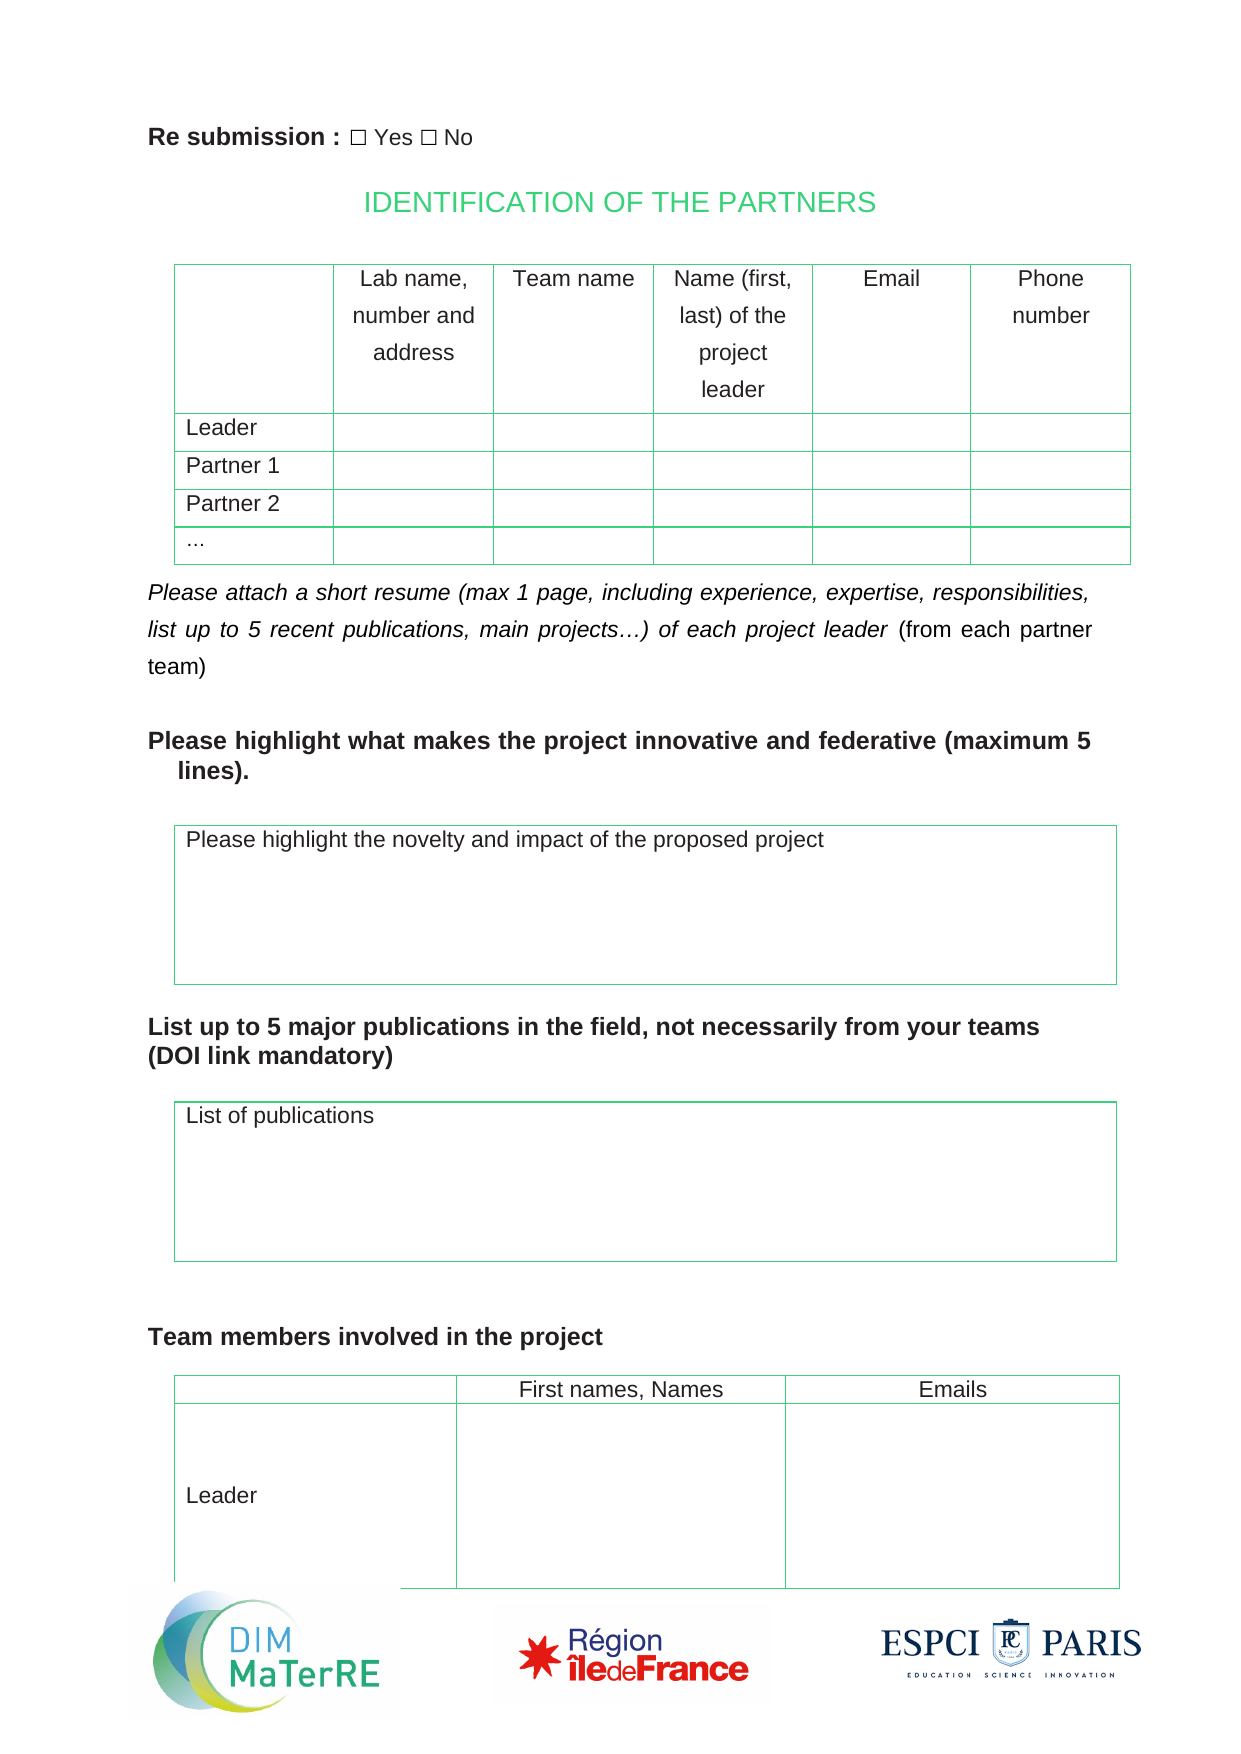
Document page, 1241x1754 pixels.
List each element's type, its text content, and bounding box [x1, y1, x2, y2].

table_cell [654, 528, 812, 564]
table_header Please highlight the novelty and impact of the proposed project [175, 826, 1116, 984]
table_cell [971, 490, 1130, 526]
table_cell [654, 414, 812, 451]
table_cell [494, 414, 653, 451]
text Re submission : Yes No [148, 118, 1092, 152]
table_cell [457, 1404, 785, 1588]
table_cell [494, 490, 653, 526]
table_cell Partner 2 [175, 490, 333, 526]
table_cell [334, 490, 493, 526]
table_cell Leader [175, 414, 333, 451]
table_header Name (first, last) of the project leader [654, 265, 812, 413]
table_cell [494, 528, 653, 564]
table_header List of publications [175, 1103, 1116, 1261]
picture [871, 1616, 1154, 1690]
text Team members involved in the project [148, 1322, 1092, 1351]
table_header Emails [786, 1376, 1119, 1402]
table_cell [334, 528, 493, 564]
table_cell [813, 528, 970, 564]
text List up to 5 major publications in the field, not necessarily from your teams (DOI link mandatory) [148, 1012, 1092, 1069]
table_cell [334, 452, 493, 488]
table_header Email [813, 265, 970, 413]
table_cell [813, 452, 970, 488]
picture [493, 1603, 772, 1704]
table_cell [654, 490, 812, 526]
table_header First names, Names [457, 1376, 785, 1402]
table_header Team name [494, 265, 653, 413]
table_header Phone number [971, 265, 1130, 413]
text IDENTIFICATION OF THE PARTNERS [148, 185, 1092, 219]
table_cell [334, 414, 493, 451]
table_header [175, 1376, 456, 1402]
table_cell Leader [175, 1404, 456, 1588]
table_cell [971, 452, 1130, 488]
table_cell [654, 452, 812, 488]
table_cell … [175, 528, 333, 564]
table_header Lab name, number and address [334, 265, 493, 413]
table_cell Partner 1 [175, 452, 333, 488]
table_cell [813, 490, 970, 526]
table_cell [971, 528, 1130, 564]
table_cell [971, 414, 1130, 451]
text Please highlight what makes the project innovative and federative (maximum 5 lines). [148, 726, 1092, 785]
table_cell [786, 1404, 1119, 1588]
table_header [175, 265, 333, 413]
text Please attach a short resume (max 1 page, including experience, expertise, responsibilities, list up to 5 recent publications, main projects…) of each project leader (from each partner team) [148, 579, 1092, 679]
table_cell [813, 414, 970, 451]
table_cell [494, 452, 653, 488]
